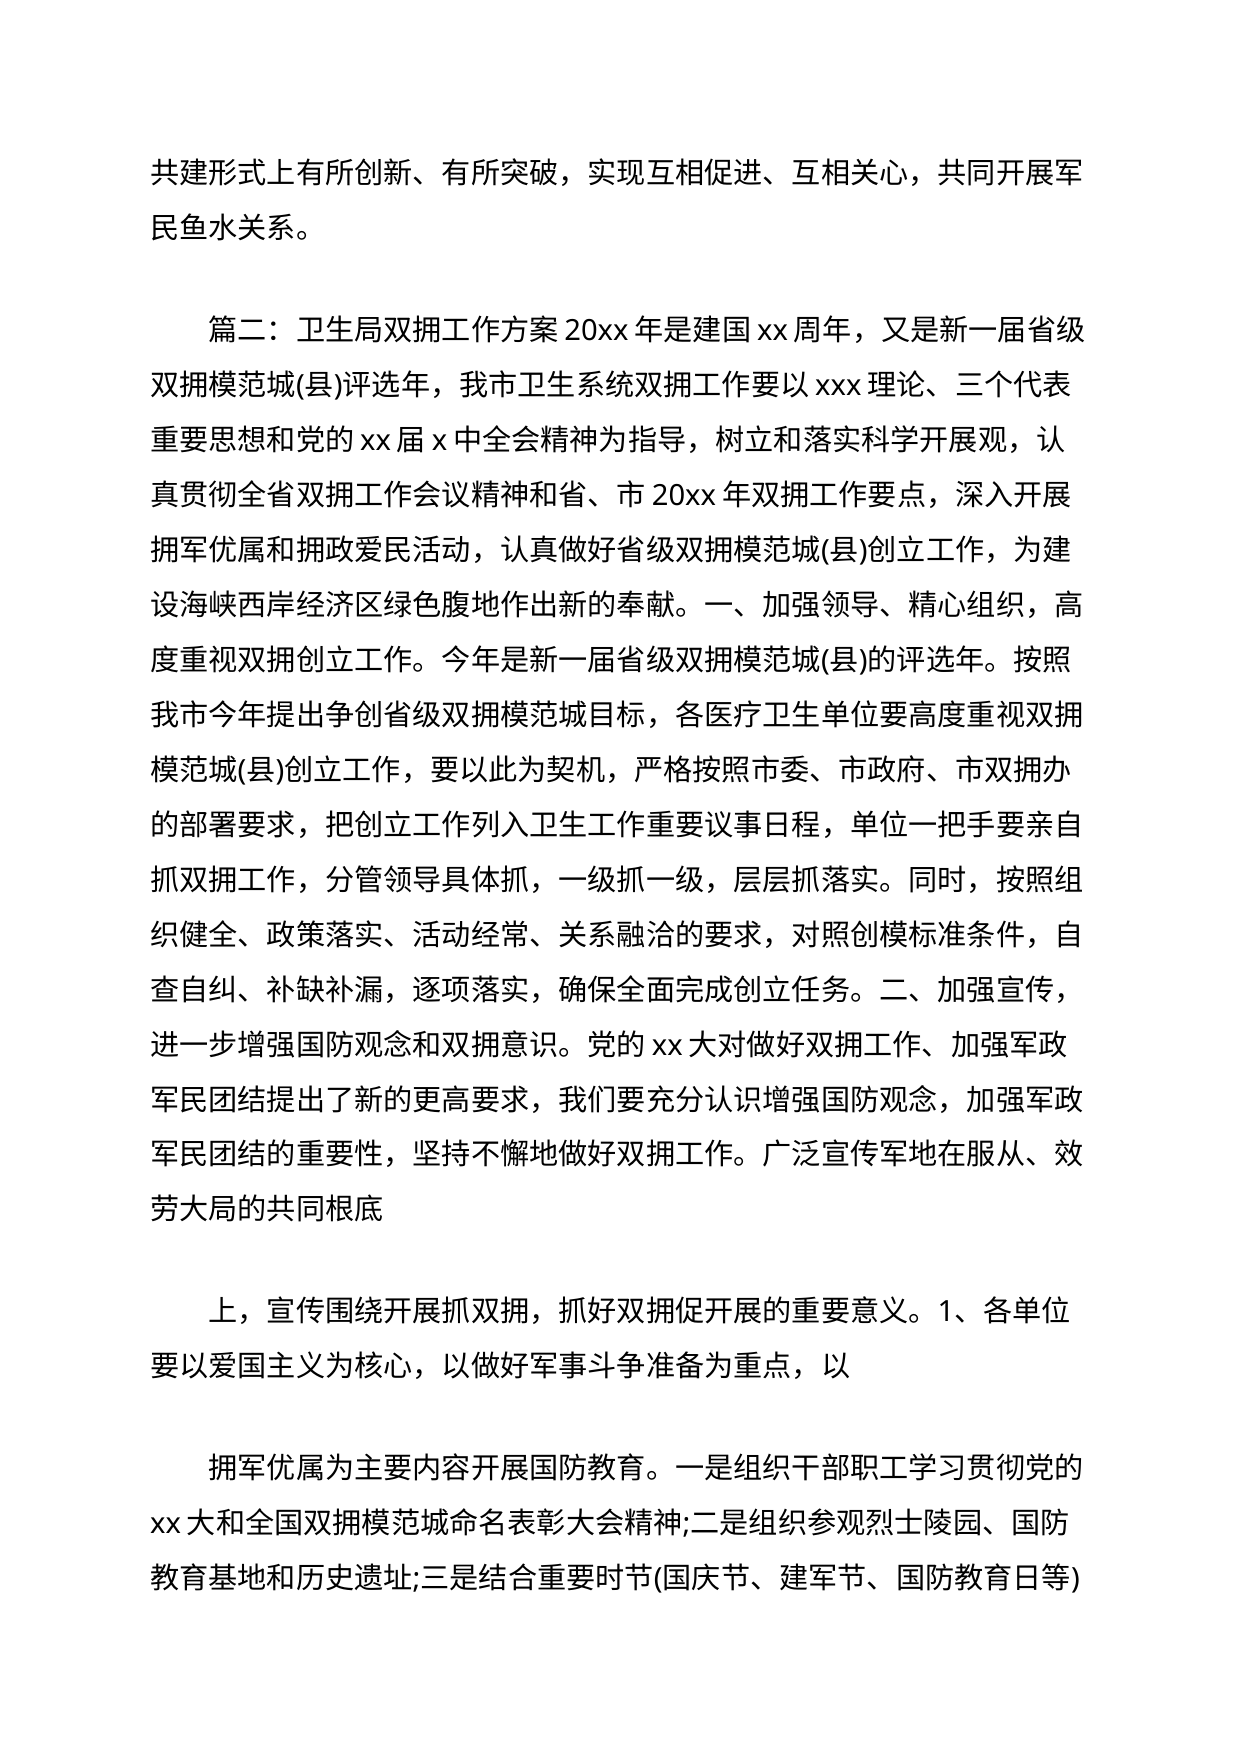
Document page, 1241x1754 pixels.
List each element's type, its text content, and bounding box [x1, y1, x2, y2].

text 篇二：卫生局双拥工作方案20xx年是建国xx周年，又是新一届省级双拥模范城(县)评选年，我市卫生系统双拥工作要以xxx理论、三个代表重要思想和党的xx届x中全会精神为指导，树立和落实科学开展观，认真贯彻全省双拥工作会议精神和省、市20xx年双拥工作要点，深入开展拥军优属和拥政爱民活动，认真做好省级双拥模范城(县)创立工作，为建设海峡西岸经济区绿色腹地作出新的奉献。一、加强领导、精心组织，高度重视双拥创立工作。今年是新一届省级双拥模范城(县)的评选年。按照我市今年提出争创省级双拥模范城目标，各医疗卫生单位要高度重视双拥模范城(县)创立工作，要以此为契机，严格按照市委、市政府、市双拥办的部署要求，把创立工作列入卫生工作重要议事日程，单位一把手要亲自抓双拥工作，分管领导具体抓，一级抓一级，层层抓落实。同时，按照组织健全、政策落实、活动经常、关系融洽的要求，对照创模标准条件，自查自纠、补缺补漏，逐项落实，确保全面完成创立任务。二、加强宣传，进一步增强国防观念和双拥意识。党的xx大对做好双拥工作、加强军政军民团结提出了新的更高要求，我们要充分认识增强国防观念，加强军政军民团结的重要性，坚持不懈地做好双拥工作。广泛宣传军地在服从、效劳大局的共同根底 [150, 307, 1090, 1228]
text 上，宣传围绕开展抓双拥，抓好双拥促开展的重要意义。1、各单位要以爱国主义为核心，以做好军事斗争准备为重点，以 [150, 1288, 1090, 1385]
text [150, 1444, 1090, 1597]
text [150, 150, 1090, 247]
